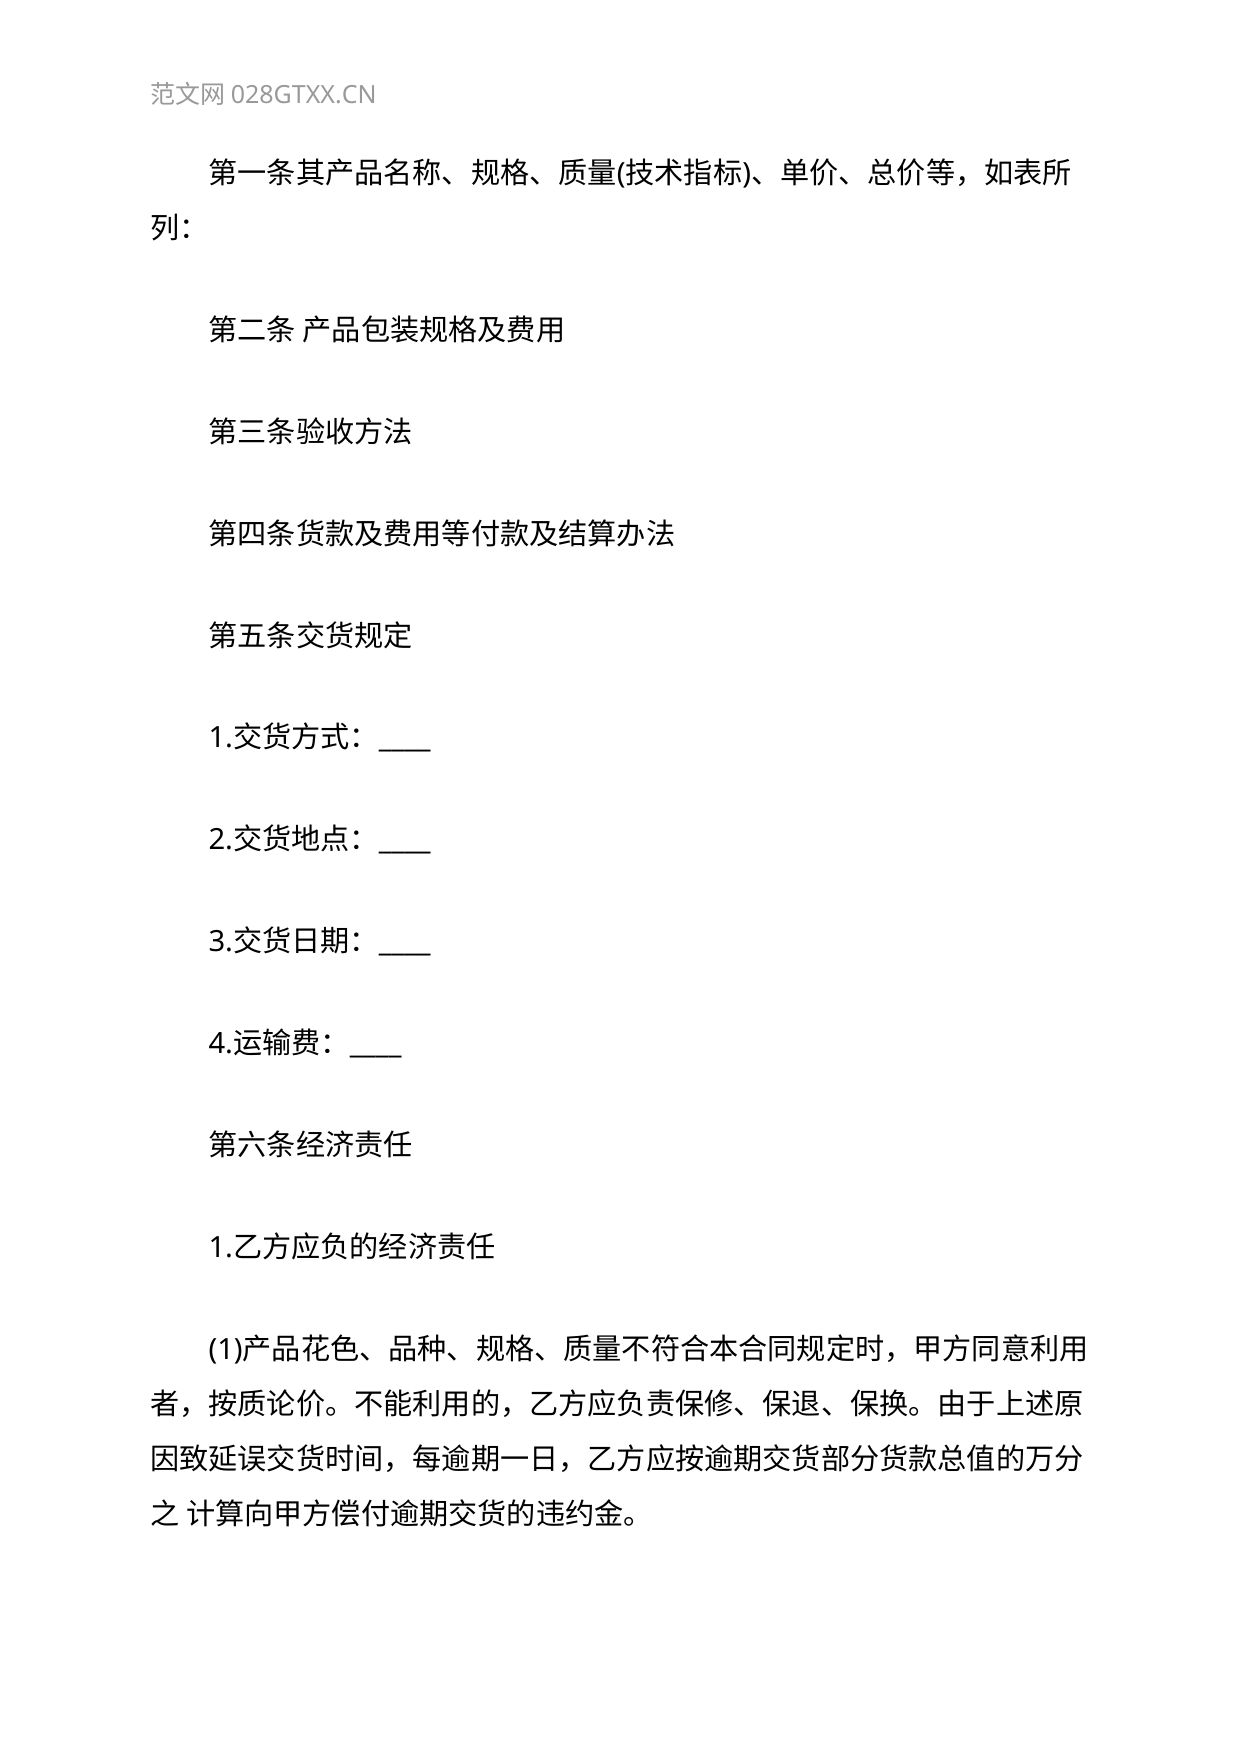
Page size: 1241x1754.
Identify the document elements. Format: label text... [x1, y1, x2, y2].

text 2.交货地点：____ [150, 816, 1090, 858]
text 3.交货日期：____ [150, 918, 1090, 960]
text 第一条其产品名称、规格、质量(技术指标)、单价、总价等，如表所列： [150, 150, 1090, 247]
text 第四条货款及费用等付款及结算办法 [150, 510, 1090, 553]
text 第三条验收方法 [150, 408, 1090, 451]
text 第五条交货规定 [150, 612, 1090, 654]
text 第六条经济责任 [150, 1122, 1090, 1164]
text 第二条 产品包装规格及费用 [150, 307, 1090, 349]
text 1.交货方式：____ [150, 714, 1090, 756]
text 4.运输费：____ [150, 1020, 1090, 1062]
text 1.乙方应负的经济责任 [150, 1223, 1090, 1266]
text (1)产品花色、品种、规格、质量不符合本合同规定时，甲方同意利用者，按质论价。不能利用的，乙方应负责保修、保退、保换。由于上述原因致延误交货时间，每逾期一日，乙方应按逾期交货部分货款总值的万分之 计算向甲方偿付逾期交货的违约金。 [150, 1326, 1090, 1533]
